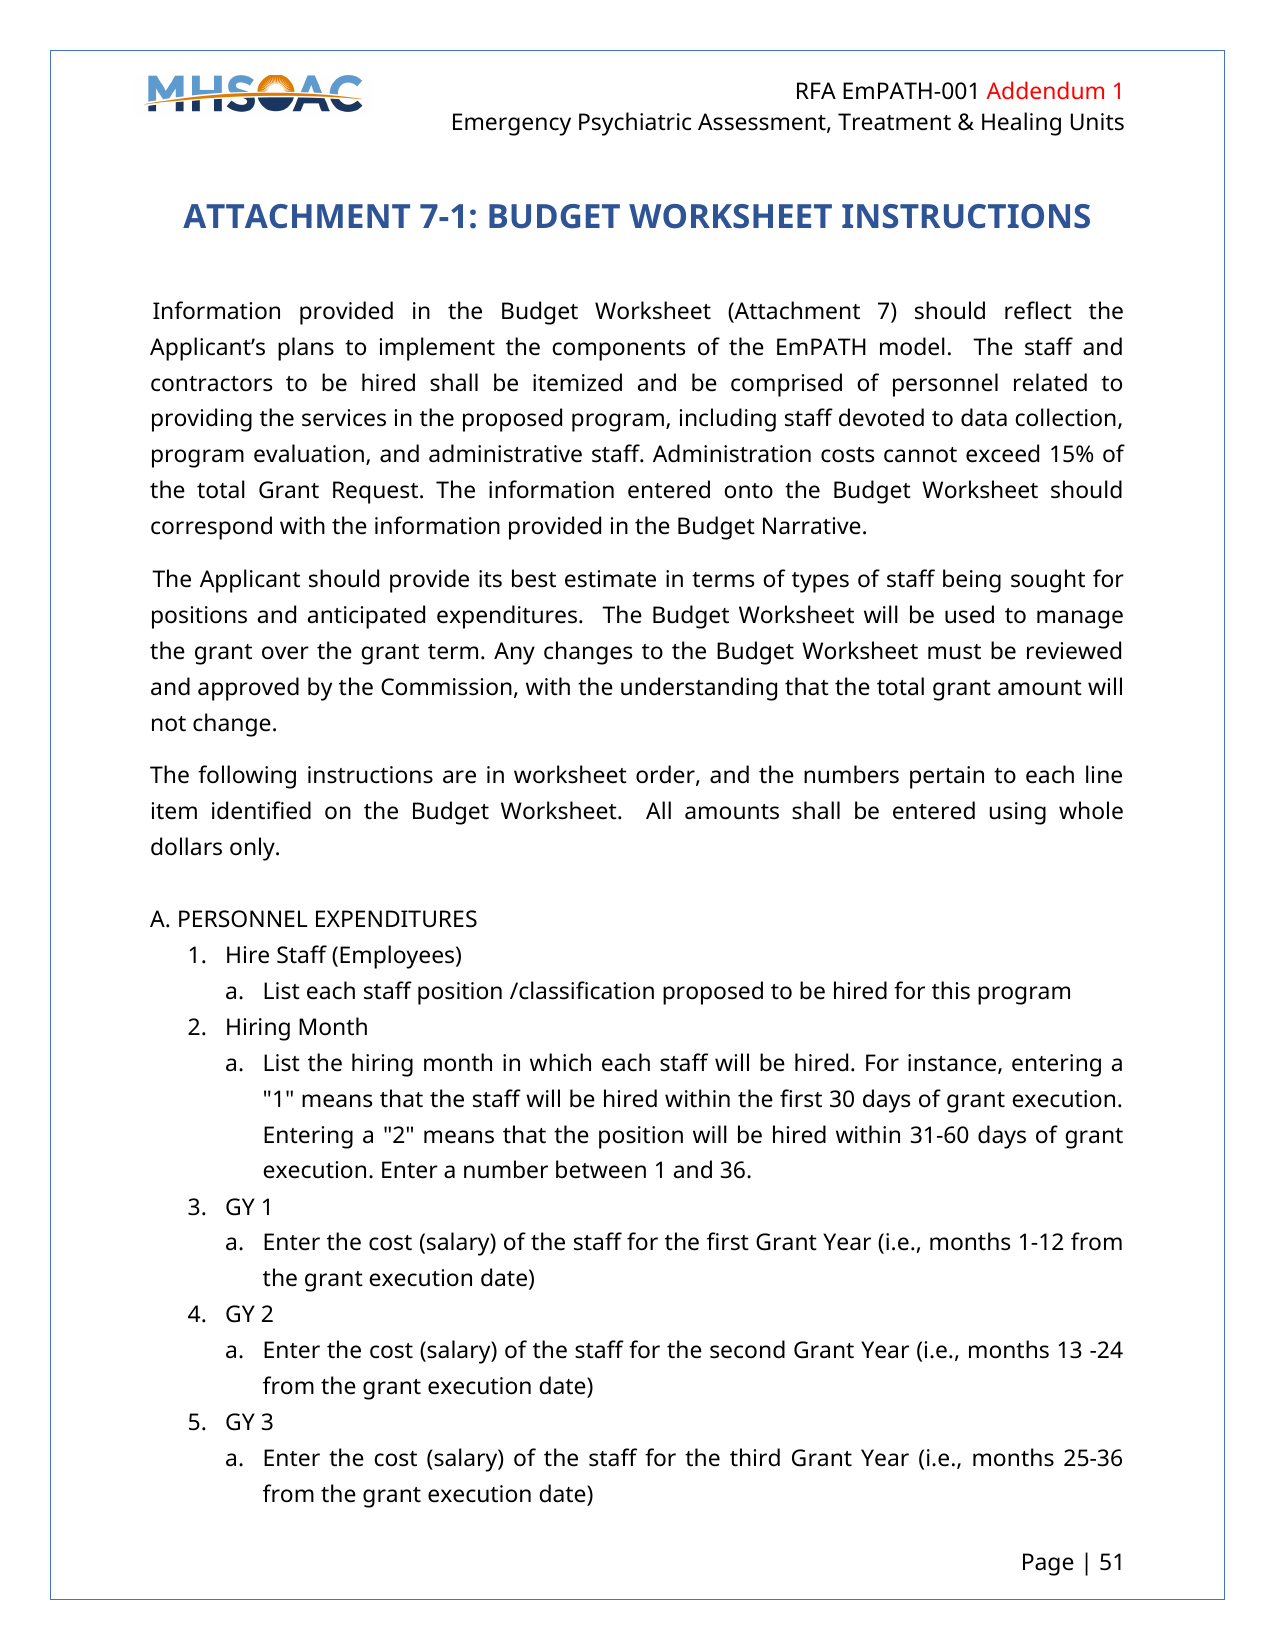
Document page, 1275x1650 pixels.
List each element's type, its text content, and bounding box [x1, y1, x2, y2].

list List the hiring month in which each staff will be hired. For instance, entering a "1" means that the staff will be hired within the first 30 days of grant execution. Entering a "2" means that the position will be hired within 31-60 days of grant execution. Enter a number between 1 and 36. [225, 1047, 1125, 1186]
subtitle ATTACHMENT 7-1: budget worksheet instructions [150, 193, 1125, 238]
list Enter the cost (salary) of the staff for the first Grant Year (i.e., months 1-12 from the grant execution date) [225, 1226, 1125, 1293]
list Hiring Month [187, 1011, 1125, 1042]
list GY 2 [187, 1298, 1125, 1329]
list GY 3 [187, 1406, 1125, 1437]
list Enter the cost (salary) of the staff for the second Grant Year (i.e., months 13 -24 from the grant execution date) [225, 1334, 1125, 1401]
list List each staff position /classification proposed to be hired for this program [225, 975, 1125, 1006]
list Hire Staff (Employees) [187, 939, 1125, 970]
picture [134, 75, 374, 117]
text Information provided in the Budget Worksheet (Attachment 7) should reflect the Applicant’s plans to implement the components of the EmPATH model. The staff and contractors to be hired shall be itemized and be comprised of personnel related to providing the services in the proposed program, including staff devoted to data collection, program evaluation, and administrative staff. Administration costs cannot exceed 15% of the total Grant Request. The information entered onto the Budget Worksheet should correspond with the information provided in the Budget Narrative. [150, 294, 1125, 541]
list Enter the cost (salary) of the staff for the third Grant Year (i.e., months 25-36 from the grant execution date) [225, 1442, 1125, 1509]
list GY 1 [187, 1190, 1125, 1222]
text A. PERSONNEL EXPENDITURES [150, 903, 1125, 934]
text The Applicant should provide its best estimate in terms of types of staff being sought for positions and anticipated expenditures. The Budget Worksheet will be used to manage the grant over the grant term. Any changes to the Budget Worksheet must be reviewed and approved by the Commission, with the understanding that the total grant amount will not change. [150, 563, 1125, 738]
text The following instructions are in worksheet order, and the numbers pertain to each line item identified on the Budget Worksheet. All amounts shall be entered using whole dollars only. [150, 759, 1125, 862]
